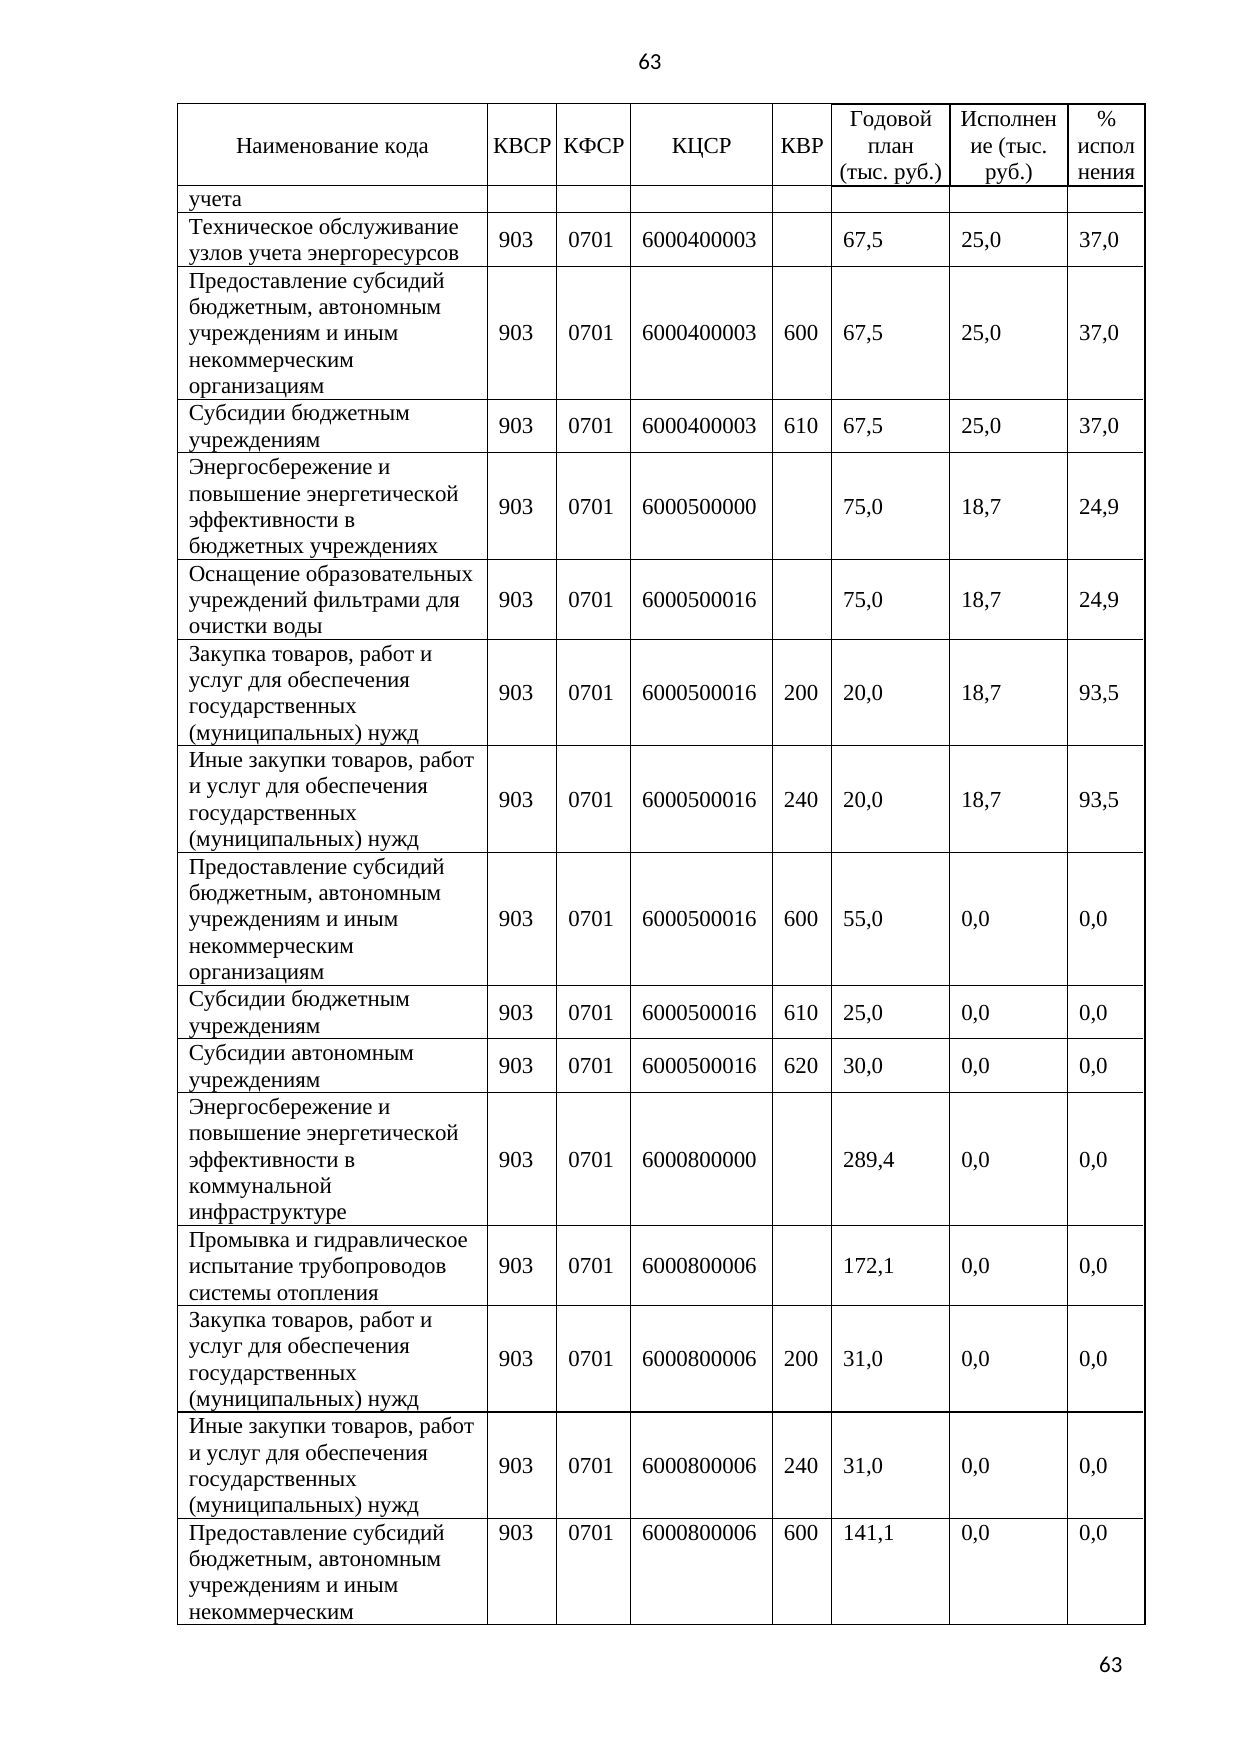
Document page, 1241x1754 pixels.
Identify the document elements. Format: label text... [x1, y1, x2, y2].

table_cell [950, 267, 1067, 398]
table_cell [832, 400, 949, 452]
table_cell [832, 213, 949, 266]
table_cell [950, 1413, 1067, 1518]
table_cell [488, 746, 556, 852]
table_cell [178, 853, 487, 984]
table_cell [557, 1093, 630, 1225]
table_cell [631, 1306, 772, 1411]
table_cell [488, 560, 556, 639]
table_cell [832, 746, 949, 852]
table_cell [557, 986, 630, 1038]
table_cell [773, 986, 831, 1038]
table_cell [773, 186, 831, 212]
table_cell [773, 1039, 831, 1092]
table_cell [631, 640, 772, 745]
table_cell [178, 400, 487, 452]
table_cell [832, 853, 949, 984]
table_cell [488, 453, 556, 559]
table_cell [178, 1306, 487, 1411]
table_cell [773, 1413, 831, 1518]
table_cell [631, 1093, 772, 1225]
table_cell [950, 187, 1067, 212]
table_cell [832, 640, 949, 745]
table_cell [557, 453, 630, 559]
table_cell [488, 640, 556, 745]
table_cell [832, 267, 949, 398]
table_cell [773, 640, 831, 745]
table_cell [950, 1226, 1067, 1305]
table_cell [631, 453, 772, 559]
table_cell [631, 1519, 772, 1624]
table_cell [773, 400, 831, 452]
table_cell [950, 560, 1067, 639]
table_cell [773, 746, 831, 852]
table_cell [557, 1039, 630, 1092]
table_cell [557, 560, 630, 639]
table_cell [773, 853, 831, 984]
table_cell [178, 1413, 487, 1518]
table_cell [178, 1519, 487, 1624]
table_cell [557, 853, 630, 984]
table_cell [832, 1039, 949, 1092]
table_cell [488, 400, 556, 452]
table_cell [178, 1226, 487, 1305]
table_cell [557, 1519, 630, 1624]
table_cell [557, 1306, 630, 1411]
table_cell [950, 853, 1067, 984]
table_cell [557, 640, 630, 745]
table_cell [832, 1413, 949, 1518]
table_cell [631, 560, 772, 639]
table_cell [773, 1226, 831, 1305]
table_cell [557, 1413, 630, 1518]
table_header % исполнения [1069, 105, 1144, 184]
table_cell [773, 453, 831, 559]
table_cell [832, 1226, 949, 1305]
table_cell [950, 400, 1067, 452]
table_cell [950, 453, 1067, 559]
table_header Наименование кода [178, 104, 487, 184]
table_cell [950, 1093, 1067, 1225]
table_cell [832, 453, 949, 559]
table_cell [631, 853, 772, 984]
table_header КВР [773, 104, 831, 184]
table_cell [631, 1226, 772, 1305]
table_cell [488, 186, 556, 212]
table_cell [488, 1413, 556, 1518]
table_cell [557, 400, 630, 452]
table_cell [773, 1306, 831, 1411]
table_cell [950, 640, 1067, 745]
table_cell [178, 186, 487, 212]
table_header КФСР [557, 104, 630, 184]
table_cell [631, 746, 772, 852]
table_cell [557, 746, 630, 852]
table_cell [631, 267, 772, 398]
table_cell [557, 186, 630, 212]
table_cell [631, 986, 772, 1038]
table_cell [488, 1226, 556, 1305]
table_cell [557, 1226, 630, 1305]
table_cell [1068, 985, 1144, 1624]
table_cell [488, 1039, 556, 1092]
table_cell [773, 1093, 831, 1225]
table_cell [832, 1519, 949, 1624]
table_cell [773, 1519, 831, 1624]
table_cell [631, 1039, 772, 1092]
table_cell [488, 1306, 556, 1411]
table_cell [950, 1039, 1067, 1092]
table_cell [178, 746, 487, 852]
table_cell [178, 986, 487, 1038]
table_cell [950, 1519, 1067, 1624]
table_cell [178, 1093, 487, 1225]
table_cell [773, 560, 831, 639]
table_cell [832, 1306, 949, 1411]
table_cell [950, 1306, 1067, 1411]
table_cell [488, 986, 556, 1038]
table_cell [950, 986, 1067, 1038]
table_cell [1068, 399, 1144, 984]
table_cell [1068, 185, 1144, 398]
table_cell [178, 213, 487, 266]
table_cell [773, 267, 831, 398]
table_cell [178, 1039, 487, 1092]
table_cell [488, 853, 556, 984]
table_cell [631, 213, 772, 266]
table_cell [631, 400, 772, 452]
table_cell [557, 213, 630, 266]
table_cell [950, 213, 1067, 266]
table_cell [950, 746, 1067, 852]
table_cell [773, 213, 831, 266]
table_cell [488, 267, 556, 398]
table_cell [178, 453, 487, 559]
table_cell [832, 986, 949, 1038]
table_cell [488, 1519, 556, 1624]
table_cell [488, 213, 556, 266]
table_header КЦСР [631, 104, 772, 184]
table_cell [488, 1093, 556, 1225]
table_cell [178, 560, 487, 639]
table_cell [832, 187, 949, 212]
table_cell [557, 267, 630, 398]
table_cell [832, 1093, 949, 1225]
table_header Годовой план (тыс. руб.) [832, 105, 949, 184]
table_header Исполнение (тыс. руб.) [951, 105, 1067, 184]
table_header КВСР [488, 104, 556, 184]
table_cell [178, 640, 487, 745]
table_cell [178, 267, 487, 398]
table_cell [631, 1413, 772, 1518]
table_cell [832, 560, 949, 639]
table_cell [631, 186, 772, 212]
